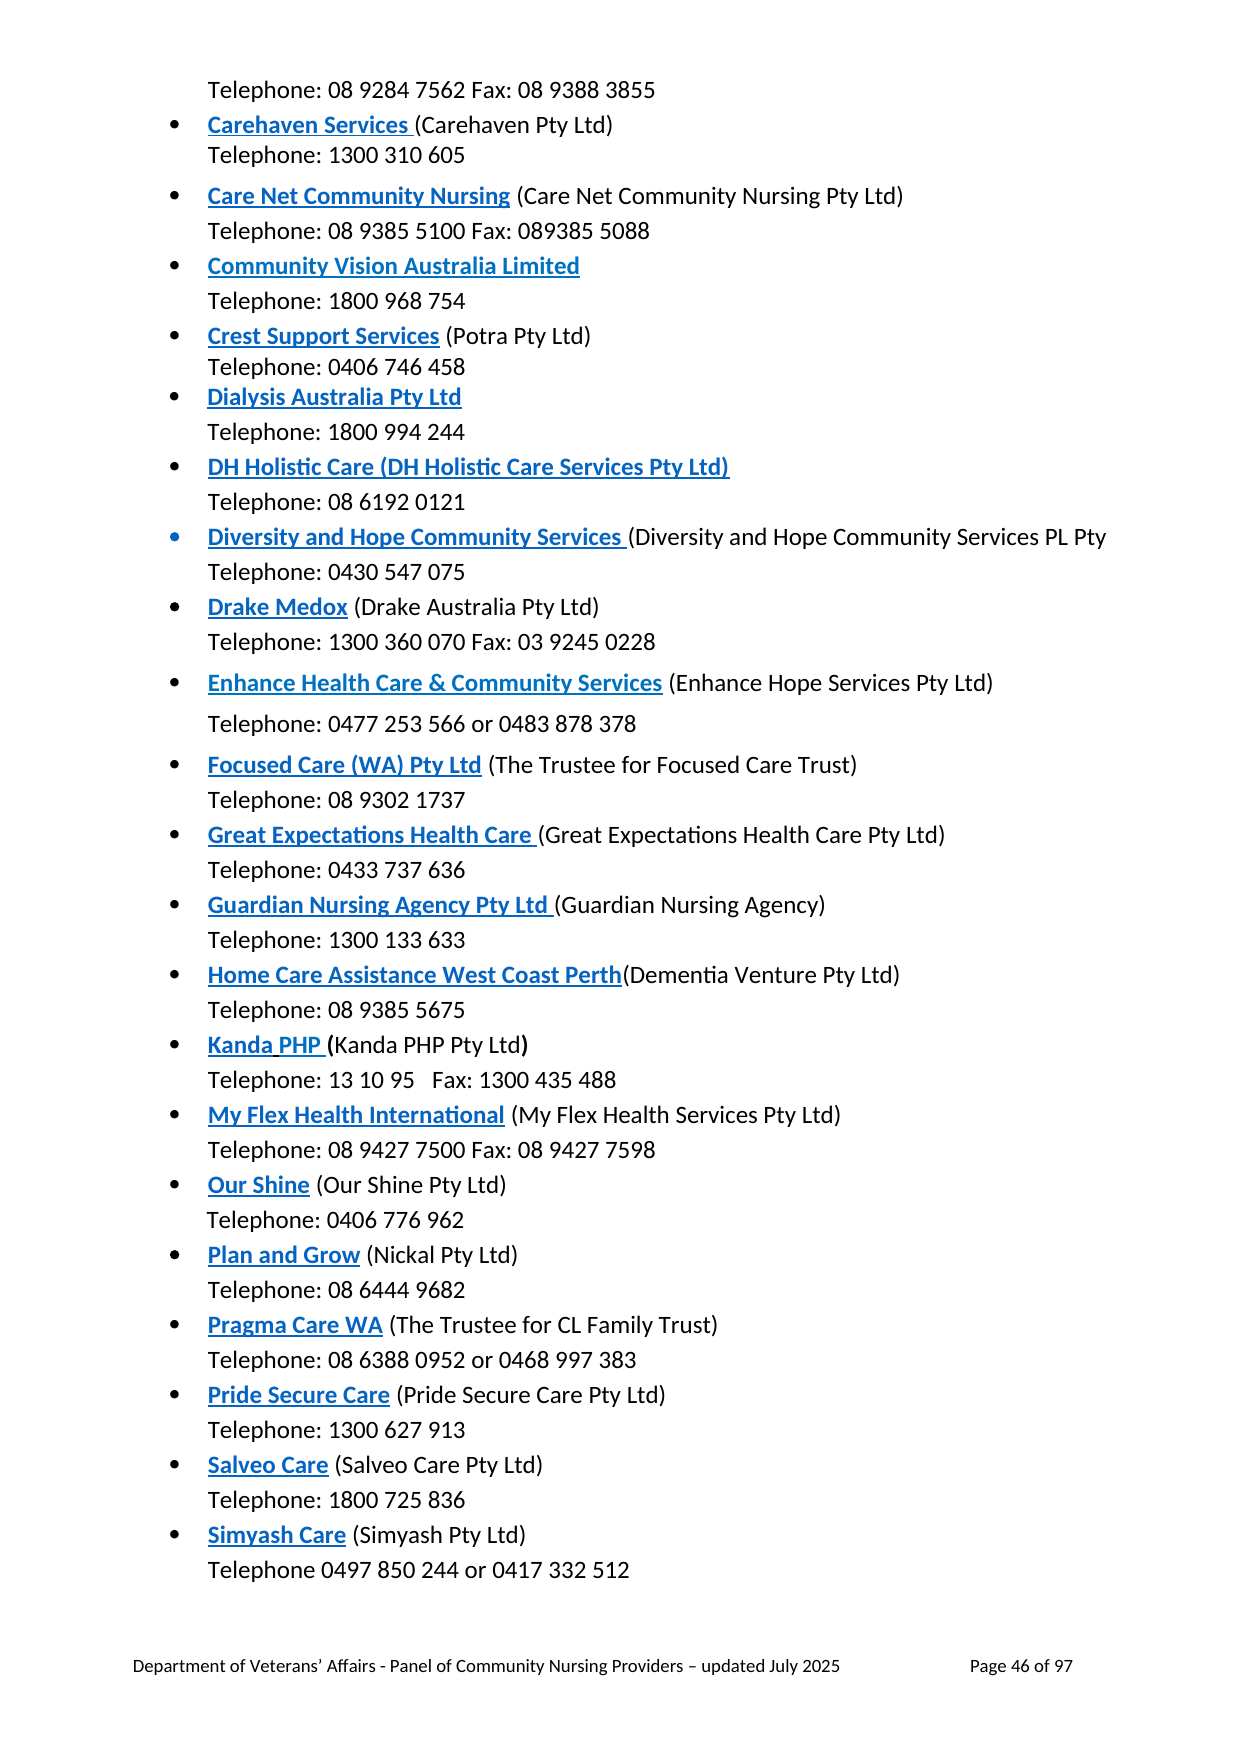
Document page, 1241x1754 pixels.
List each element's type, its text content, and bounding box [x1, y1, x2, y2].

list Pride Secure Care (Pride Secure Care Pty Ltd) [170, 1379, 1108, 1410]
list Community Vision Australia Limited Telephone: 1800 968 754 [170, 250, 1108, 316]
text Telephone: 0406 776 962 [170, 1204, 1108, 1235]
text Telephone: 08 6388 0952 or 0468 997 383 [208, 1344, 1108, 1375]
list Focused Care (WA) Pty Ltd (The Trustee for Focused Care Trust) [170, 749, 1108, 780]
list Enhance Health Care & Community Services (Enhance Hope Services Pty Ltd) [170, 667, 1108, 698]
text Telephone: 13 10 95 Fax: 1300 435 488 [133, 1064, 1108, 1095]
text Telephone: 08 6192 0121 [208, 486, 1108, 517]
list (Care Net Community Nursing Pty Ltd) Telephone: 08 9385 5100 Fax: 089385 5088 [170, 180, 1108, 246]
text Telephone: 08 9302 1737 [208, 784, 1108, 815]
list Guardian Nursing Agency Pty Ltd (Guardian Nursing Agency) [170, 889, 1108, 920]
text Telephone: 1300 627 913 [208, 1414, 1108, 1445]
list Diversity and Hope Community Services (Diversity and Hope Community Services PL Pty [170, 521, 1108, 552]
text Telephone: 1300 133 633 [208, 924, 1108, 955]
text Telephone 0497 850 244 or 0417 332 512 [133, 1554, 1108, 1585]
list Simyash Care (Simyash Pty Ltd) [170, 1519, 1108, 1550]
text Telephone: 1800 725 836 [208, 1484, 1108, 1515]
list Kanda PHP (Kanda PHP Pty Ltd) [170, 1029, 1108, 1060]
text Telephone: 1300 360 070 Fax: 03 9245 0228 [133, 626, 1108, 657]
text Telephone: 08 9284 7562 Fax: 08 9388 3855 [208, 74, 1108, 104]
list Salveo Care (Salveo Care Pty Ltd) [170, 1449, 1108, 1480]
list Our Shine (Our Shine Pty Ltd) [170, 1169, 1108, 1200]
text Telephone: 08 9427 7500 Fax: 08 9427 7598 [208, 1134, 1108, 1165]
text Telephone: 08 6444 9682 [208, 1274, 1108, 1305]
list Carehaven Services (Carehaven Pty Ltd) Telephone: 1300 310 605 [170, 109, 1108, 170]
list Drake Medox (Drake Australia Pty Ltd) [170, 591, 1108, 622]
list My Flex Health International (My Flex Health Services Pty Ltd) [170, 1099, 1108, 1130]
list Great Expectations Health Care (Great Expectations Health Care Pty Ltd) [170, 819, 1108, 850]
list Telephone: 0433 737 636 [208, 854, 1108, 885]
list Pragma Care WA (The Trustee for CL Family Trust) [170, 1309, 1108, 1340]
list Crest Support Services (Potra Pty Ltd) [170, 320, 1108, 351]
list Telephone: 08 9385 5675 [208, 994, 1108, 1025]
list Plan and Grow (Nickal Pty Ltd) [170, 1239, 1108, 1270]
list DH Holistic Care (DH Holistic Care Services Pty Ltd) [170, 451, 1108, 482]
list Telephone: 0477 253 566 or 0483 878 378 [208, 708, 1108, 739]
list Dialysis Australia Pty Ltd Telephone: 1800 994 244 [170, 381, 1108, 447]
text Telephone: 0430 547 075 [208, 556, 1108, 587]
text Telephone: 0406 746 458 [208, 351, 1108, 381]
list Home Care Assistance West Coast Perth(Dementia Venture Pty Ltd) [170, 959, 1108, 990]
